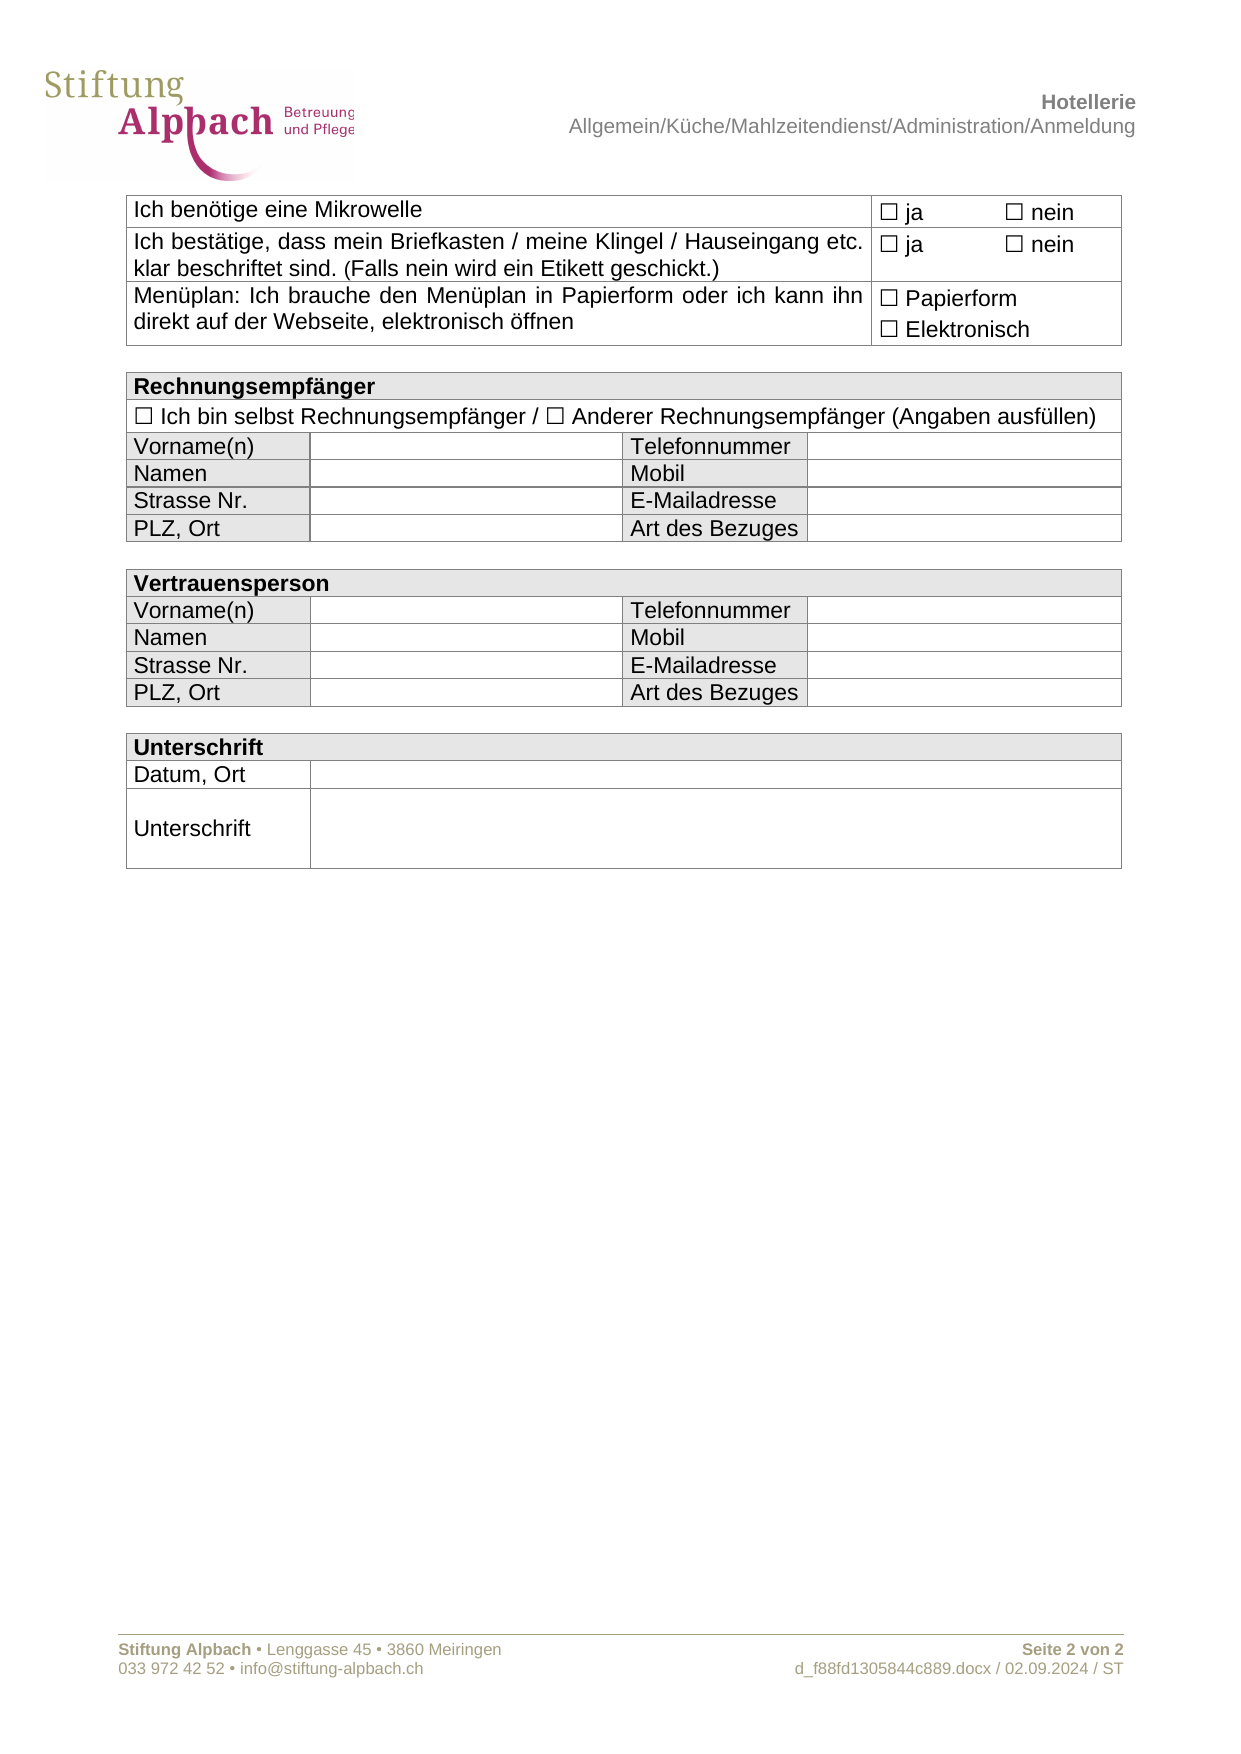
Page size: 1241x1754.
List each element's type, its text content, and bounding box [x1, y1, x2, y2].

table_cell [311, 460, 622, 486]
table_cell Mobil [623, 624, 807, 651]
table_cell Datum, Ort [127, 761, 310, 788]
table_cell Namen [127, 624, 310, 651]
table_header Rechnungsempfänger [127, 373, 1121, 399]
table_header Vertrauensperson [127, 570, 1121, 596]
table_cell Telefonnummer [623, 433, 807, 459]
table_cell PLZ, Ort [127, 515, 309, 541]
table_cell PLZ, Ort [127, 679, 310, 706]
table_cell [808, 460, 1121, 486]
table_cell [808, 433, 1121, 459]
table_cell [311, 679, 622, 706]
table_cell Strasse Nr. [127, 488, 309, 514]
table_cell Art des Bezuges [623, 679, 807, 706]
table_cell E-Mailadresse [623, 488, 807, 514]
table_cell [311, 433, 622, 459]
table_header ja nein [872, 196, 1121, 227]
table_cell [311, 488, 622, 514]
table_cell Strasse Nr. [127, 652, 310, 678]
picture [45, 70, 354, 181]
table_cell Ich bestätige, dass mein Briefkasten / meine Klingel / Hauseingang etc. klar beschriftet sind. (Falls nein wird ein Etikett geschickt.) [127, 228, 871, 281]
table_cell [808, 515, 1121, 541]
table_cell Papierform Elektronisch [872, 282, 1121, 344]
table_cell [808, 624, 1121, 651]
table_cell [311, 597, 622, 623]
table_cell Unterschrift [127, 789, 310, 868]
table_cell Art des Bezuges [623, 515, 807, 541]
table_cell [311, 789, 1121, 868]
table_cell Vorname(n) [127, 433, 309, 459]
table_cell Vorname(n) [127, 597, 310, 623]
table_header Unterschrift [127, 734, 1121, 760]
table_cell [311, 652, 622, 678]
table_cell Telefonnummer [623, 597, 807, 623]
table_cell Menüplan: Ich brauche den Menüplan in Papierform oder ich kann ihn direkt auf der Webseite, elektronisch öffnen [127, 282, 871, 344]
table_cell [808, 488, 1121, 514]
table_cell Mobil [623, 460, 807, 486]
table_cell [808, 597, 1121, 623]
table_cell [808, 679, 1121, 706]
table_cell [311, 624, 622, 651]
table_cell [808, 652, 1121, 678]
table_cell Ich bin selbst Rechnungsempfänger / Anderer Rechnungsempfänger (Angaben ausfüllen) [127, 400, 1121, 432]
table_cell [311, 761, 1121, 788]
table_cell Namen [127, 460, 309, 486]
table_header Ich benötige eine Mikrowelle [127, 196, 871, 227]
table_cell [311, 515, 622, 541]
table_cell ja nein [872, 228, 1121, 281]
table_cell E-Mailadresse [623, 652, 807, 678]
